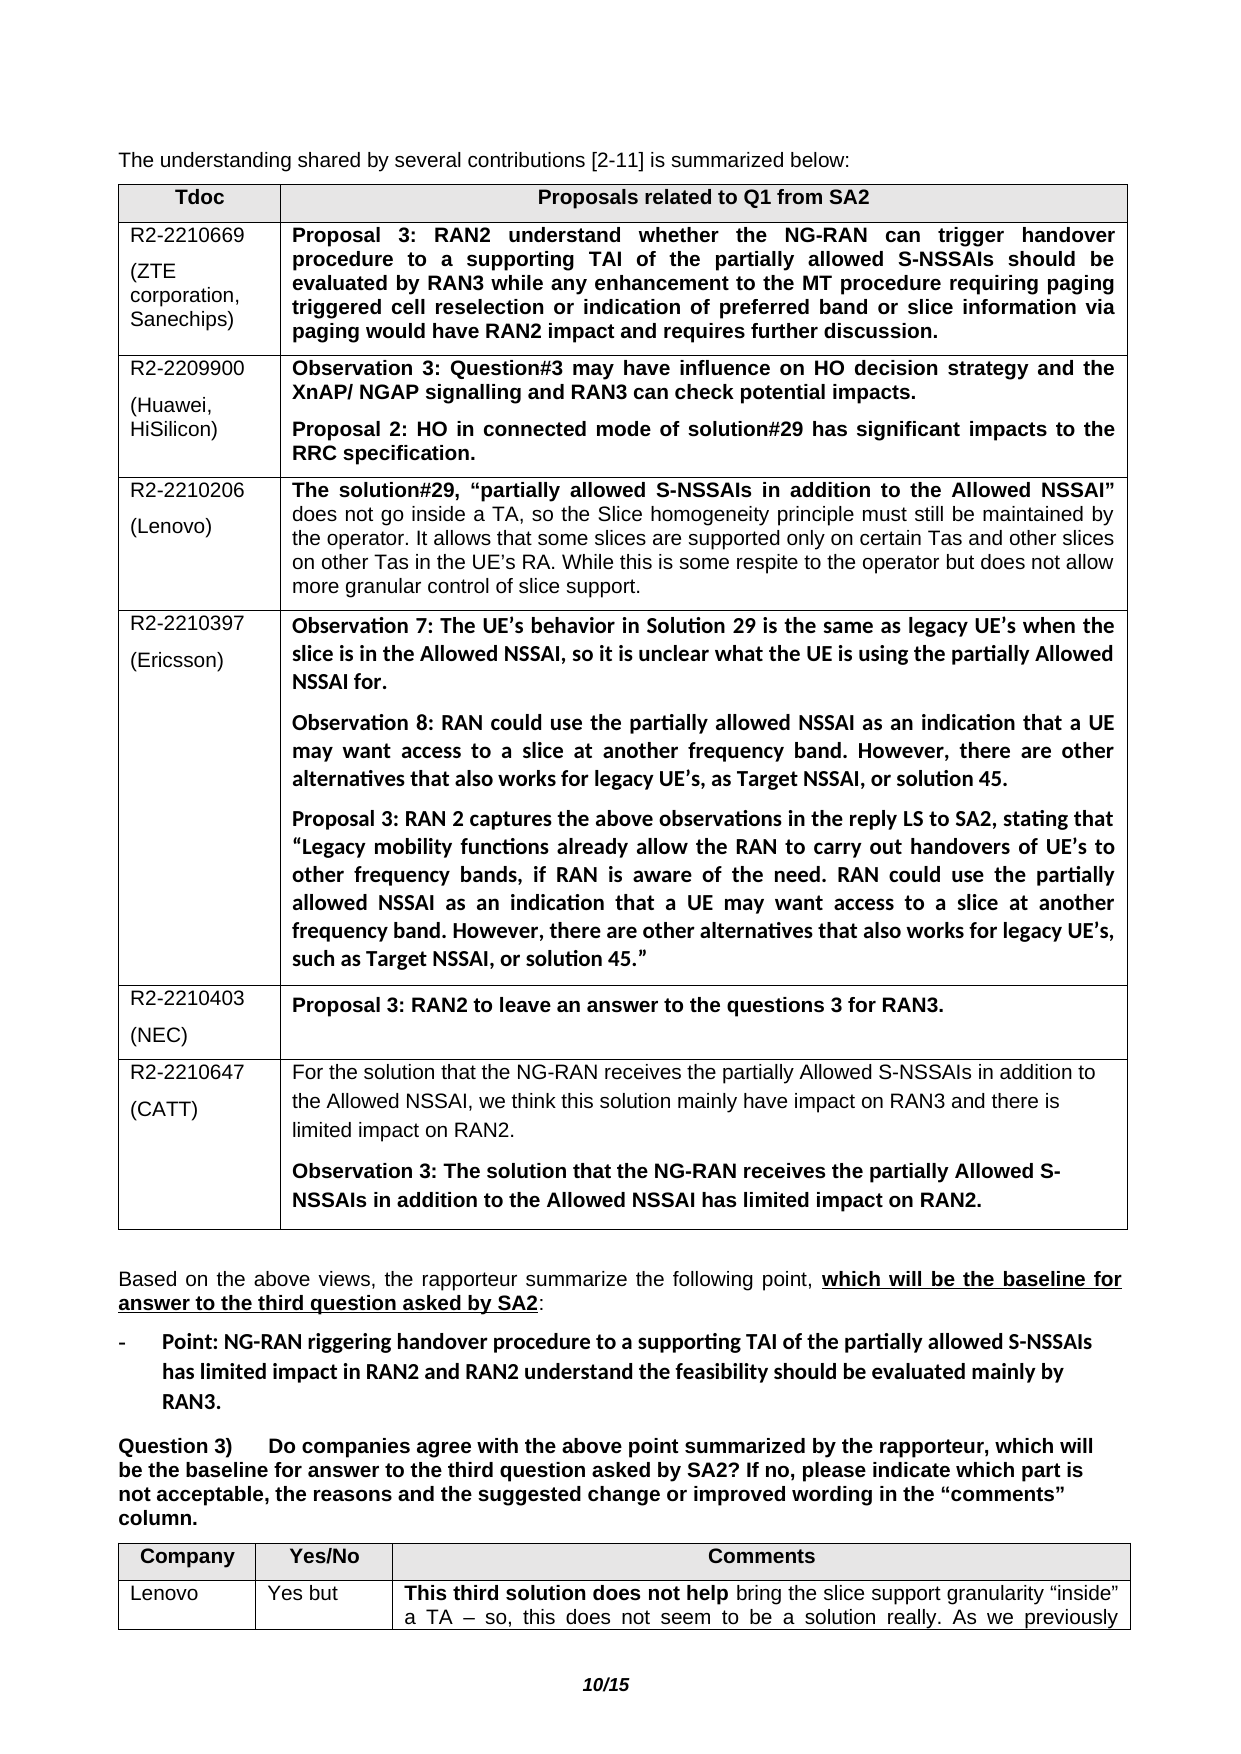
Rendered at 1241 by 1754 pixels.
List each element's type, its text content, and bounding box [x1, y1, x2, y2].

table_header Proposals related to Q1 from SA2 [281, 185, 1127, 222]
table_header Comments [393, 1544, 1130, 1580]
text Based on the above views, the rapporteur summarize the following point, which will be the baseline for answer to the third question asked by SA2: [118, 1267, 1122, 1314]
table_cell For the solution that the NG-RAN receives the partially Allowed S-NSSAIs in addition to the Allowed NSSAI, we think this solution mainly have impact on RAN3 and there is limited impact on RAN2. Observation 3: The solution that the NG-RAN receives the partially Allowed S-NSSAIs in addition to the Allowed NSSAI has limited impact on RAN2. [281, 1060, 1127, 1229]
table_cell R2-2210403 (NEC) [119, 986, 280, 1059]
text Question 3) Do companies agree with the above point summarized by the rapporteur, which will be the baseline for answer to the third question asked by SA2? If no, please indicate which part is not acceptable, the reasons and the suggested change or improved wording in the “comments” column. [118, 1434, 1122, 1530]
table_header Yes/No [256, 1544, 392, 1580]
table_header Company [119, 1544, 255, 1580]
table_cell R2-2210206 (Lenovo) [119, 478, 280, 610]
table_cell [393, 1581, 1130, 1629]
table_cell Observation 3: Question#3 may have influence on HO decision strategy and the XnAP/ NGAP signalling and RAN3 can check potential impacts. Proposal 2: HO in connected mode of solution#29 has significant impacts to the RRC specification. [281, 356, 1127, 477]
table_cell Lenovo [119, 1581, 255, 1629]
table_cell R2-2210647 (CATT) [119, 1060, 280, 1229]
table_cell The solution#29, “partially allowed S-NSSAIs in addition to the Allowed NSSAI” does not go inside a TA, so the Slice homogeneity principle must still be maintained by the operator. It allows that some slices are supported only on certain Tas and other slices on other Tas in the UE’s RA. While this is some respite to the operator but does not allow more granular control of slice support. [281, 478, 1127, 610]
table_cell Proposal 3: RAN2 to leave an answer to the questions 3 for RAN3. [281, 986, 1127, 1059]
table_cell R2-2210669 (ZTE corporation, Sanechips) [119, 223, 280, 355]
table_cell Proposal 3: RAN2 understand whether the NG-RAN can trigger handover procedure to a supporting TAI of the partially allowed S-NSSAIs should be evaluated by RAN3 while any enhancement to the MT procedure requiring paging triggered cell reselection or indication of preferred band or slice information via paging would have RAN2 impact and requires further discussion. [281, 223, 1127, 355]
table_cell Yes but [256, 1581, 392, 1629]
text The understanding shared by several contributions [2-11] is summarized below: [118, 148, 1122, 172]
table_cell R2-2210397 (Ericsson) [119, 611, 280, 985]
list Point: NG-RAN riggering handover procedure to a supporting TAI of the partially allowed S-NSSAIs has limited impact in RAN2 and RAN2 understand the feasibility should be evaluated mainly by RAN3. [118, 1327, 1122, 1416]
table_cell R2-2209900 (Huawei, HiSilicon) [119, 356, 280, 477]
table_header Tdoc [119, 185, 280, 222]
table_cell Observation 7: The UE’s behavior in Solution 29 is the same as legacy UE’s when the slice is in the Allowed NSSAI, so it is unclear what the UE is using the partially Allowed NSSAI for. Observation 8: RAN could use the partially allowed NSSAI as an indication that a UE may want access to a slice at another frequency band. However, there are other alternatives that also works for legacy UE’s, as Target NSSAI, or solution 45. Proposal 3: RAN 2 captures the above observations in the reply LS to SA2, stating that “Legacy mobility functions already allow the RAN to carry out handovers of UE’s to other frequency bands, if RAN is aware of the need. RAN could use the partially allowed NSSAI as an indication that a UE may want access to a slice at another frequency band. However, there are other alternatives that also works for legacy UE’s, such as Target NSSAI, or solution 45.” [281, 611, 1127, 985]
